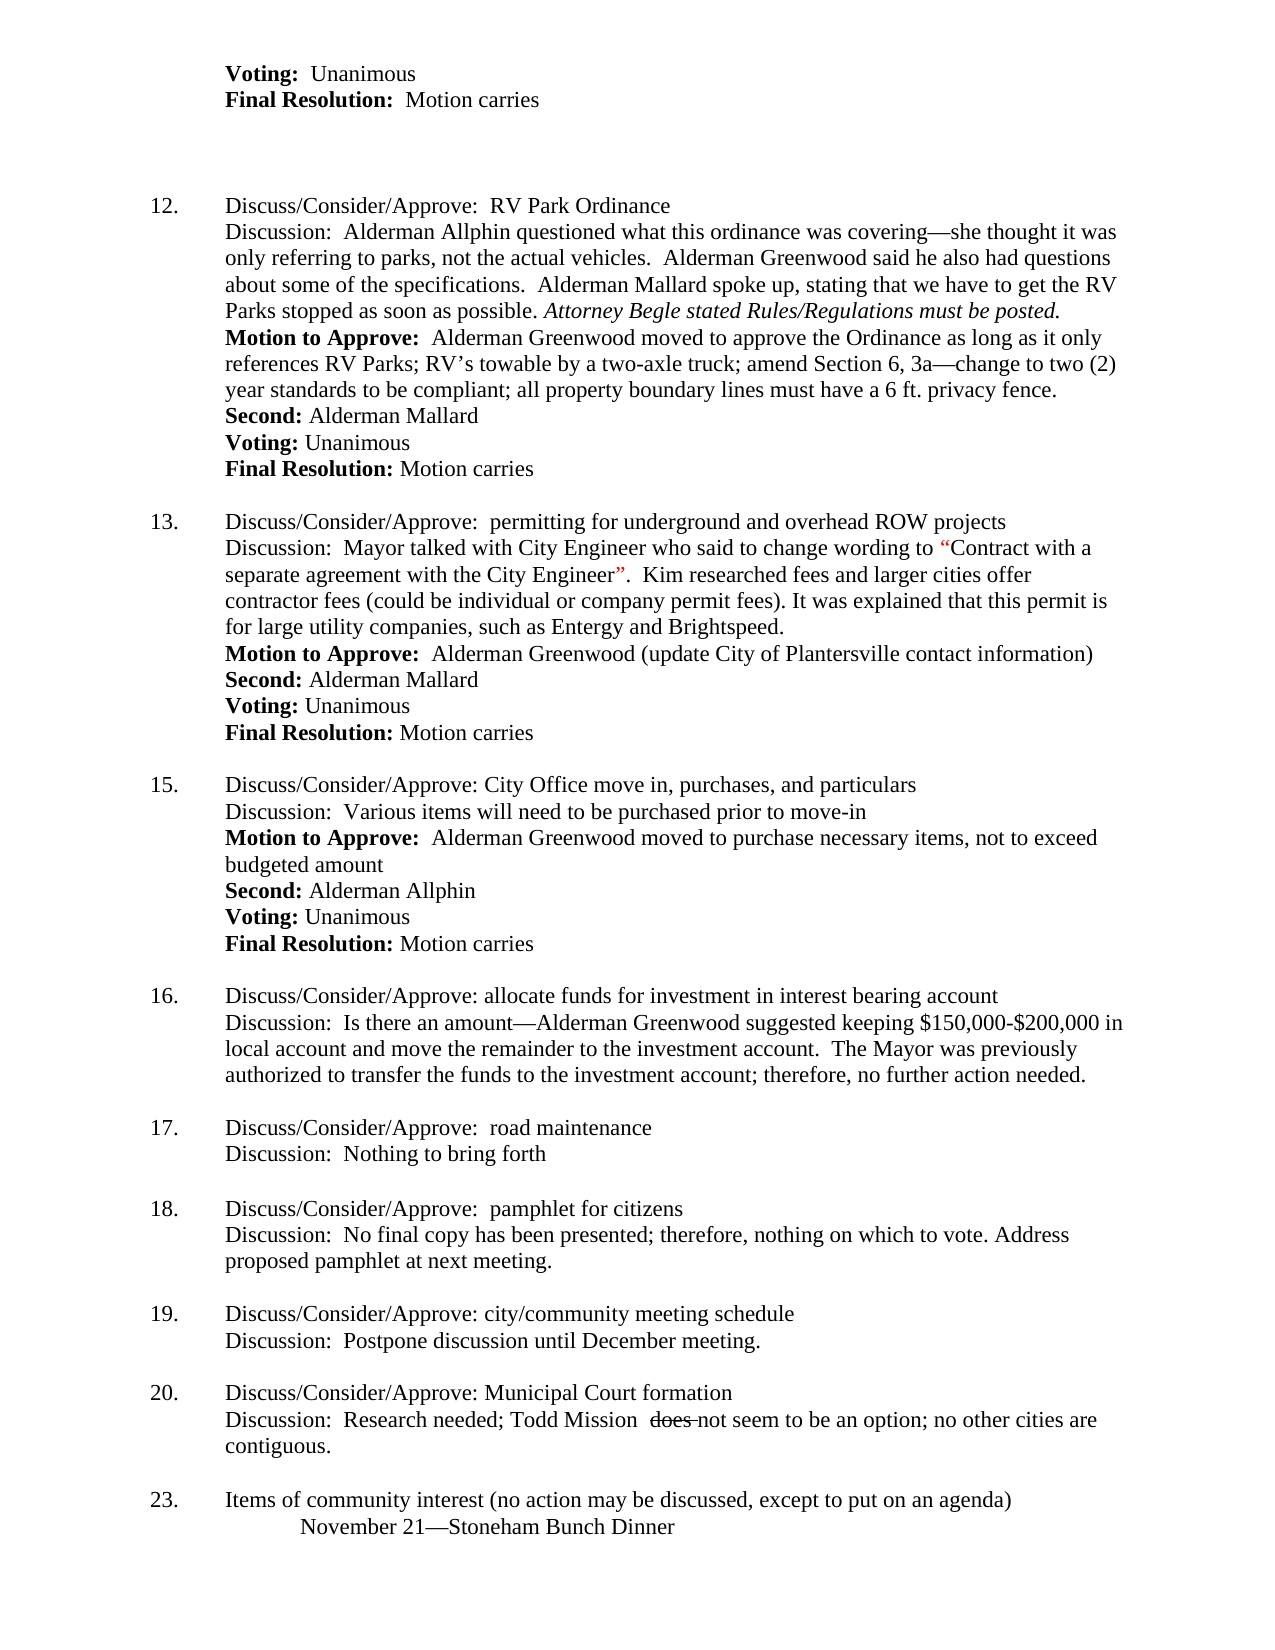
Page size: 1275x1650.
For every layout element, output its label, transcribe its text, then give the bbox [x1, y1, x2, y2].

text Second: Alderman Mallard [225, 666, 1125, 692]
text Discussion: Alderman Allphin questioned what this ordinance was covering—she thought it was only referring to parks, not the actual vehicles. Alderman Greenwood said he also had questions about some of the specifications. Alderman Mallard spoke up, stating that we have to get the RV Parks stopped as soon as possible. Attorney Begle stated Rules/Regulations must be posted. [225, 218, 1125, 323]
text Second: Alderman Allphin [150, 877, 1125, 903]
text Voting: Unanimous [225, 60, 1125, 86]
text Motion to Approve: Alderman Greenwood moved to approve the Ordinance as long as it only references RV Parks; RV’s towable by a two-axle truck; amend Section 6, 3a—change to two (2) year standards to be compliant; all property boundary lines must have a 6 ft. privacy fence. [225, 323, 1125, 403]
text Discussion: Nothing to bring forth [150, 1141, 1125, 1167]
text Discussion: Is there an amount—Alderman Greenwood suggested keeping $150,000-$200,000 in local account and move the remainder to the investment account. The Mayor was previously authorized to transfer the funds to the investment account; therefore, no further action needed. [225, 1009, 1125, 1088]
text 17. Discuss/Consider/Approve: road maintenance [150, 1114, 1125, 1141]
text Discussion: Various items will need to be purchased prior to move-in [150, 798, 1125, 824]
text 16. Discuss/Consider/Approve: allocate funds for investment in interest bearing account [150, 982, 1125, 1009]
text 20. Discuss/Consider/Approve: Municipal Court formation [150, 1379, 1125, 1406]
text Motion to Approve: Alderman Greenwood moved to purchase necessary items, not to exceed budgeted amount [225, 824, 1125, 877]
text Voting: Unanimous [150, 903, 1125, 930]
text 12. Discuss/Consider/Approve: RV Park Ordinance [150, 192, 1125, 218]
text Final Resolution: Motion carries [225, 86, 1125, 113]
text Voting: Unanimous [225, 692, 1125, 719]
text 19. Discuss/Consider/Approve: city/community meeting schedule [150, 1300, 1125, 1327]
text 18. Discuss/Consider/Approve: pamphlet for citizens [150, 1195, 1125, 1221]
text Voting: Unanimous [225, 429, 1125, 455]
text Final Resolution: Motion carries [150, 930, 1125, 956]
text Discussion: Research needed; Todd Mission does not seem to be an option; no other cities are contiguous. [225, 1406, 1125, 1458]
text Final Resolution: Motion carries [225, 455, 1125, 482]
text 13. Discuss/Consider/Approve: permitting for underground and overhead ROW projects [150, 508, 1125, 534]
text November 21—Stoneham Bunch Dinner [150, 1513, 1125, 1539]
text 15. Discuss/Consider/Approve: City Office move in, purchases, and particulars [150, 772, 1125, 798]
text Motion to Approve: Alderman Greenwood (update City of Plantersville contact information) [225, 640, 1125, 666]
text Discussion: No final copy has been presented; therefore, nothing on which to vote. Address proposed pamphlet at next meeting. [225, 1221, 1125, 1274]
text Second: Alderman Mallard [225, 403, 1125, 429]
text Final Resolution: Motion carries [225, 719, 1125, 745]
text Discussion: Mayor talked with City Engineer who said to change wording to “Contract with a separate agreement with the City Engineer”. Kim researched fees and larger cities offer contractor fees (could be individual or company permit fees). It was explained that this permit is for large utility companies, such as Entergy and Brightspeed. [225, 534, 1125, 640]
text Discussion: Postpone discussion until December meeting. [150, 1327, 1125, 1353]
text 23. Items of community interest (no action may be discussed, except to put on an agenda) [150, 1486, 1125, 1513]
